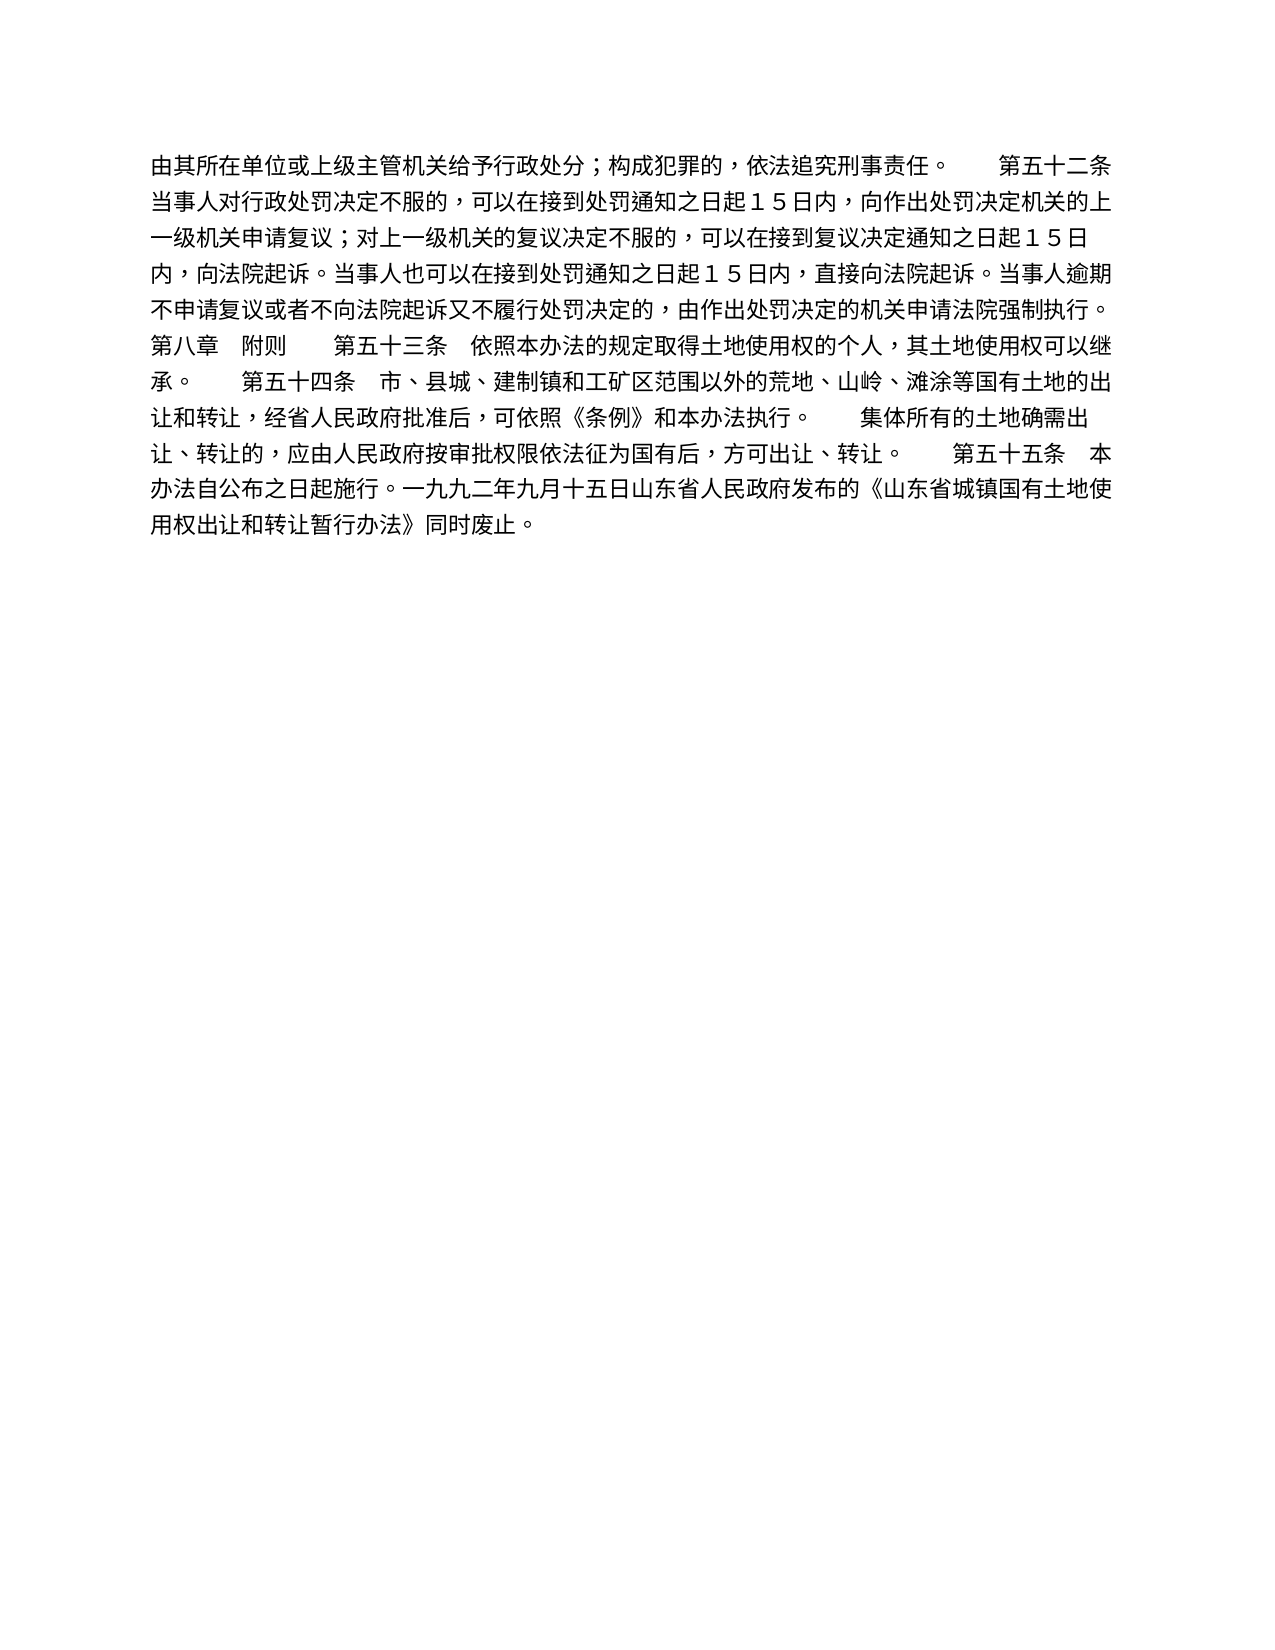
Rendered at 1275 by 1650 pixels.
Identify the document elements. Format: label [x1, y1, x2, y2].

text [150, 150, 1125, 541]
